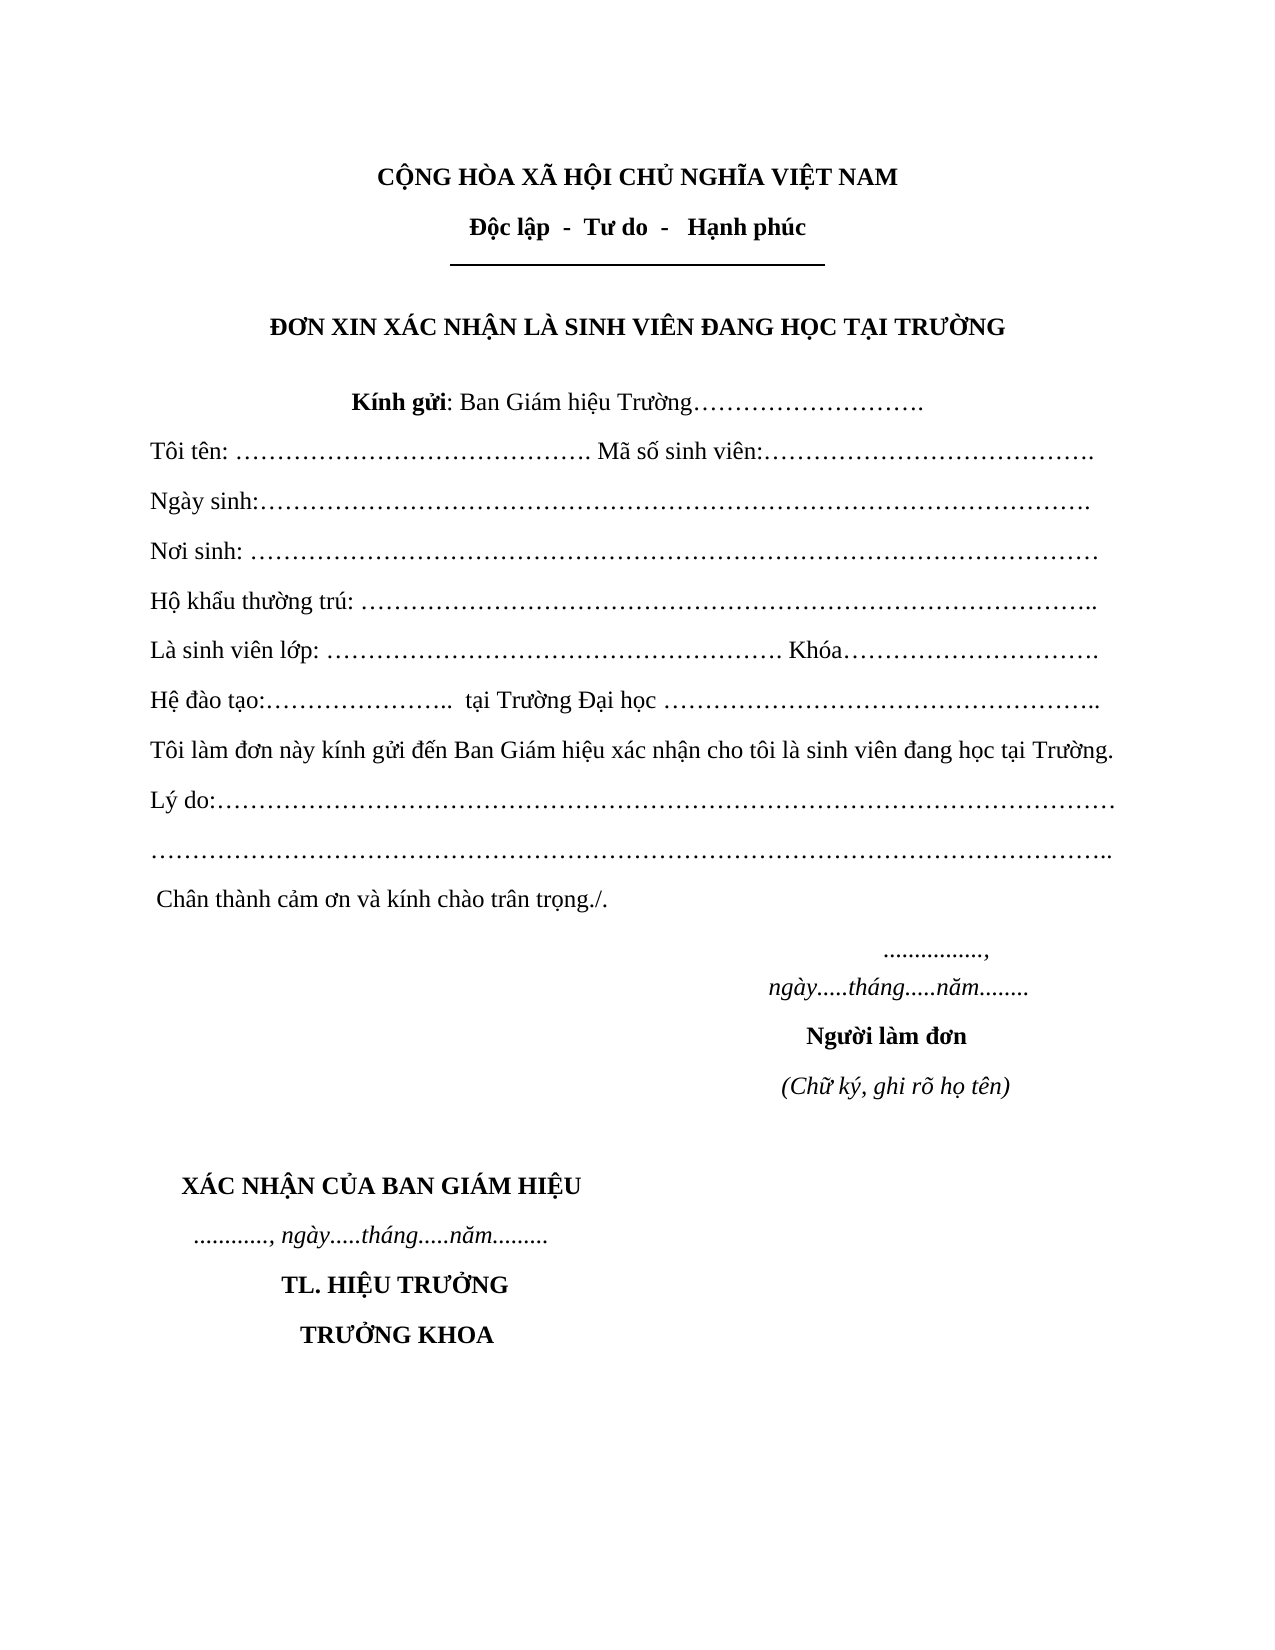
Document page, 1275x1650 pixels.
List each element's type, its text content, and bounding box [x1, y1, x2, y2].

text …………………………………………………………………………………………………….. [150, 835, 1125, 863]
text Nơi sinh: ………………………………………………………………………………………… [150, 536, 1126, 565]
text Tôi tên: ……………………………………. Mã số sinh viên:…………………………………. [150, 436, 1126, 465]
text TRƯỞNG KHOA [150, 1320, 1125, 1349]
text Ngày sinh:………………………………………………………………………………………. [150, 486, 1126, 515]
text ................, ngày.....tháng.....năm........ [675, 934, 1125, 1000]
text Hộ khẩu thường trú: …………………………………………………………………………….. [150, 586, 1125, 614]
text CỘNG HÒA XÃ HỘI CHỦ NGHĨA VIỆT NAM [150, 162, 1125, 191]
text ............, ngày.....tháng.....năm......... [150, 1221, 1125, 1249]
text Là sinh viên lớp: ………………………………………………. Khóa…………………………. [150, 636, 1125, 664]
text Người làm đơn [150, 1021, 1125, 1050]
text (Chữ ký, ghi rõ họ tên) [150, 1071, 1125, 1100]
text Lý do:……………………………………………………………………………………………… [150, 785, 1125, 814]
text Tôi làm đơn này kính gửi đến Ban Giám hiệu xác nhận cho tôi là sinh viên đang học tại Trường. [150, 735, 1125, 764]
text Chân thành cảm ơn và kính chào trân trọng./. [150, 884, 1125, 913]
text Kính gửi: Ban Giám hiệu Trường………………………. [150, 387, 1125, 415]
text XÁC NHẬN CỦA BAN GIÁM HIỆU [150, 1171, 1125, 1199]
text ĐƠN XIN XÁC NHẬN LÀ SINH VIÊN ĐANG HỌC TẠI TRƯỜNG [150, 312, 1125, 341]
text TL. HIỆU TRƯỞNG [150, 1270, 1125, 1299]
text Độc lập - Tư do - Hạnh phúc [150, 212, 1125, 241]
text Hệ đào tạo:………………….. tại Trường Đại học …………………………………………….. [150, 685, 1125, 714]
